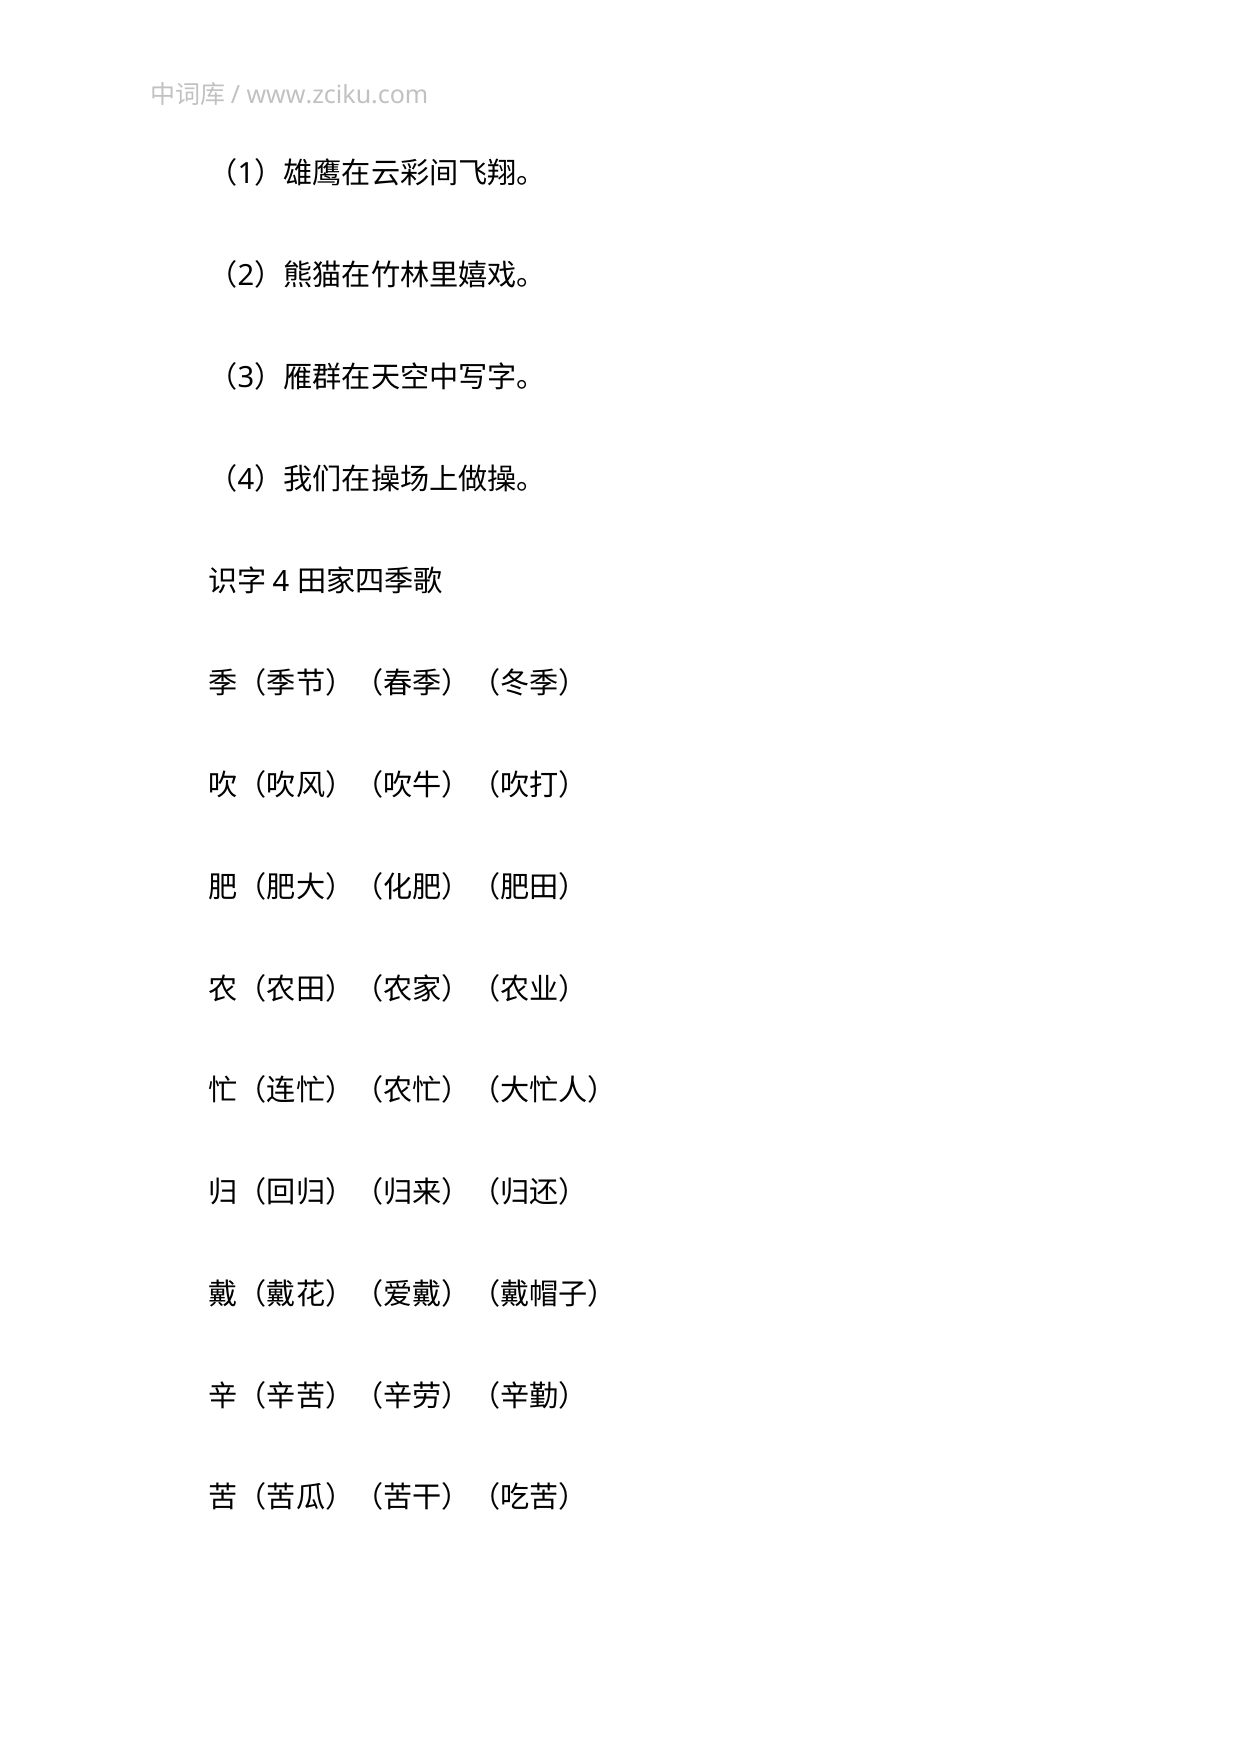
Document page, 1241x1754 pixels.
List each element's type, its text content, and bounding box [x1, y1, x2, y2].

text 农（农田）（农家）（农业） [150, 965, 1090, 1007]
text （3）雁群在天空中写字。 [150, 354, 1090, 396]
text 归（回归）（归来）（归还） [150, 1169, 1090, 1211]
text 忙（连忙）（农忙）（大忙人） [150, 1067, 1090, 1109]
text （1）雄鹰在云彩间飞翔。 [150, 150, 1090, 192]
text 苦（苦瓜）（苦干）（吃苦） [150, 1474, 1090, 1516]
text 吹（吹风）（吹牛）（吹打） [150, 762, 1090, 804]
text 辛（辛苦）（辛劳）（辛勤） [150, 1372, 1090, 1414]
text 戴（戴花）（爱戴）（戴帽子） [150, 1271, 1090, 1313]
text 肥（肥大）（化肥）（肥田） [150, 863, 1090, 906]
text 识字4 田家四季歌 [150, 558, 1090, 600]
text （2）熊猫在竹林里嬉戏。 [150, 252, 1090, 294]
text （4）我们在操场上做操。 [150, 456, 1090, 498]
text 季（季节）（春季）（冬季） [150, 660, 1090, 702]
